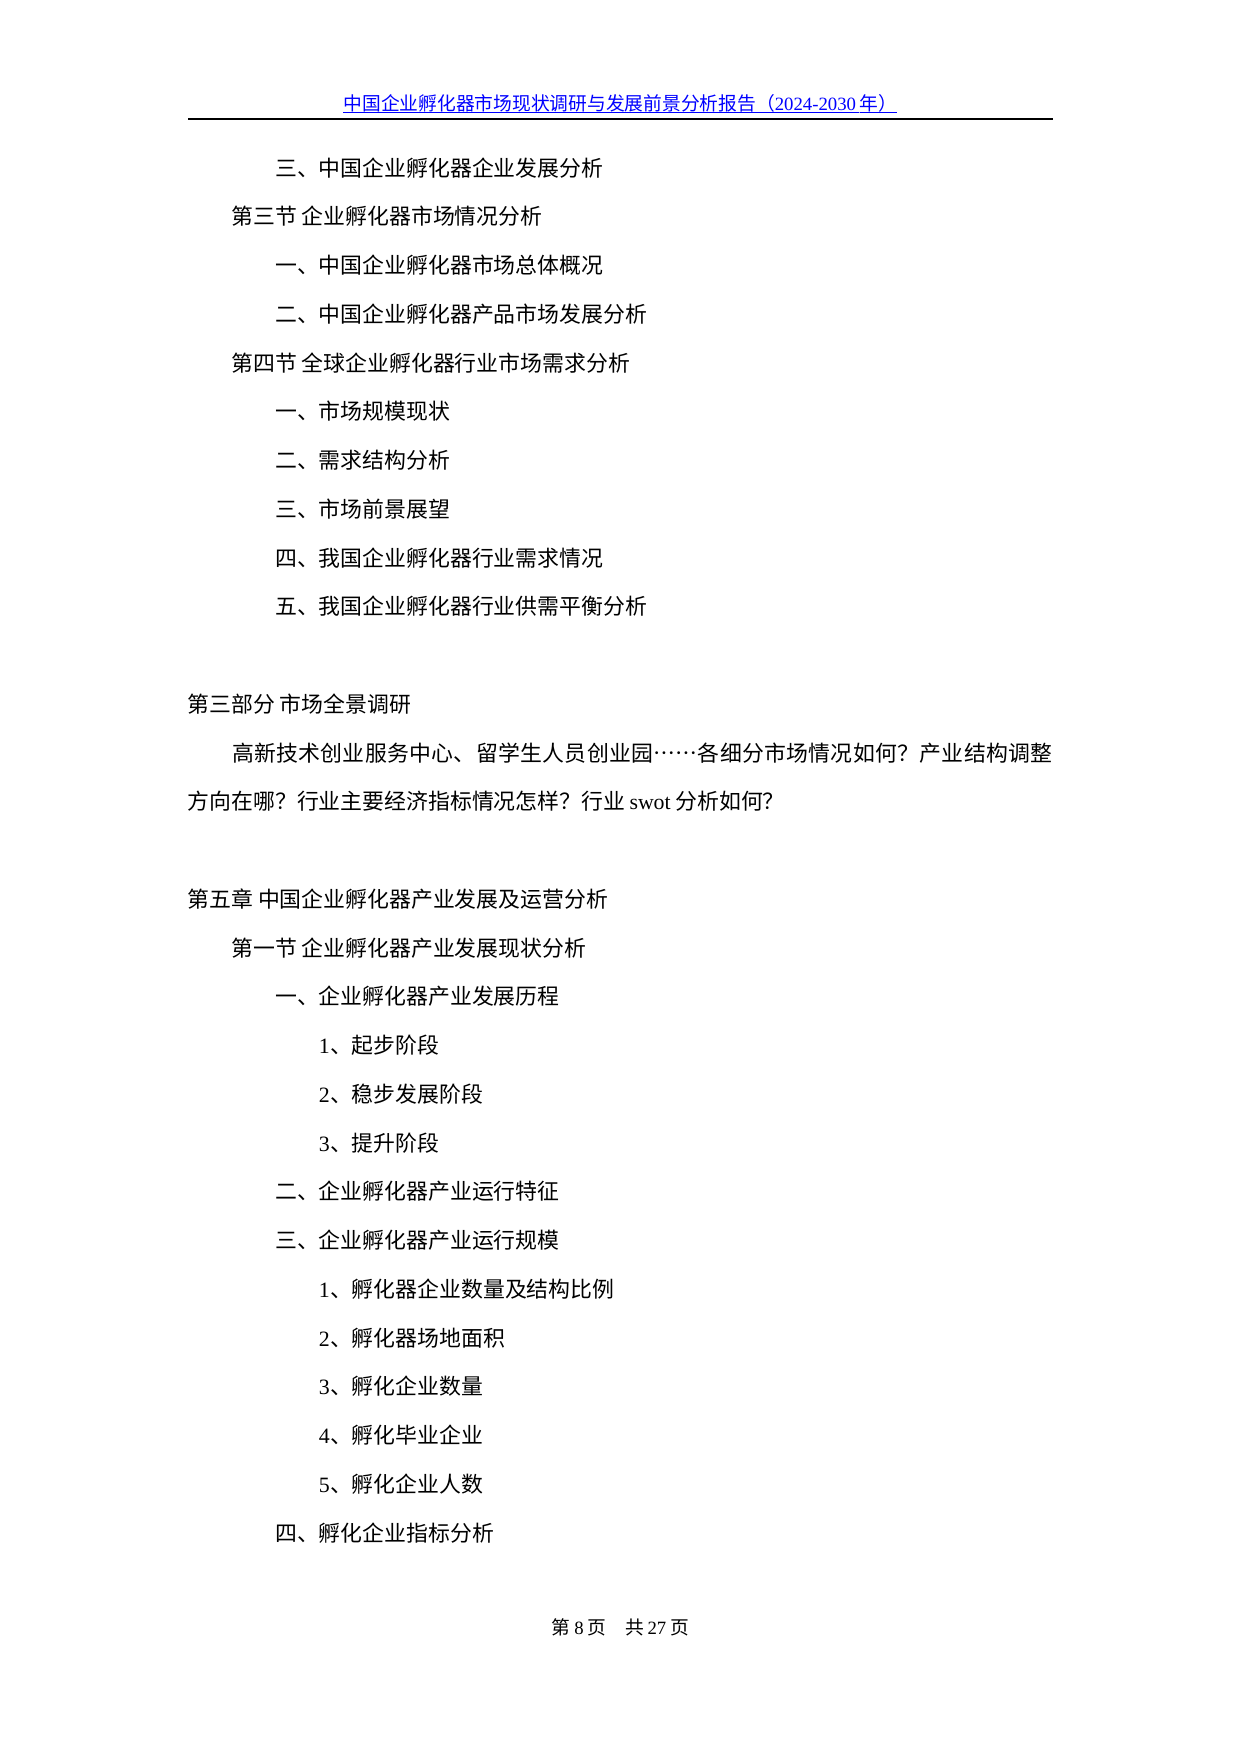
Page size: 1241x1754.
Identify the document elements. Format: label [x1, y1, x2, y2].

text [187, 150, 1053, 1548]
